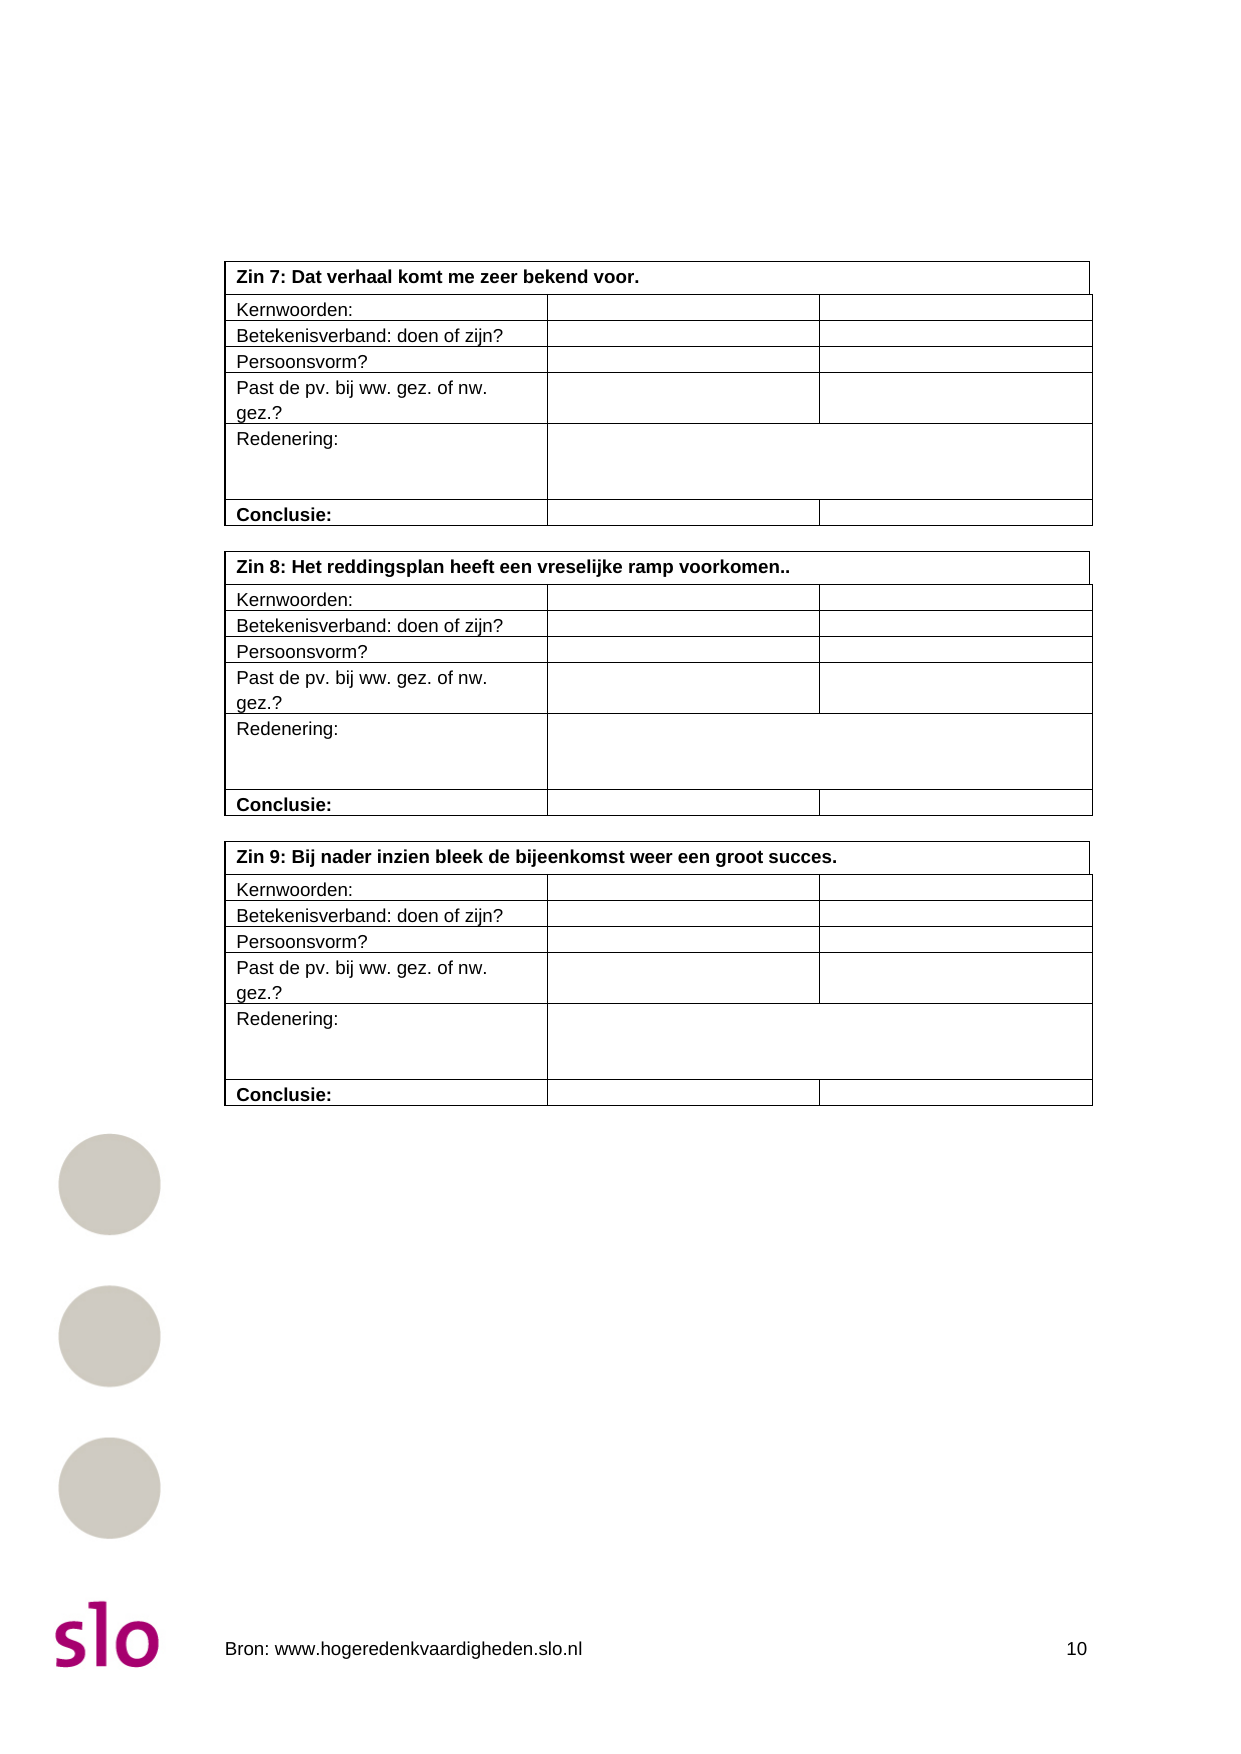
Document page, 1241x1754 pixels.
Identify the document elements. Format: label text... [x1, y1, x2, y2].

table_cell [820, 611, 1092, 636]
table_cell Past de pv. bij ww. gez. of nw. gez.? [226, 953, 547, 1003]
table_cell [820, 321, 1092, 346]
table_cell [548, 611, 819, 636]
table_cell Kernwoorden: [226, 875, 547, 900]
table_cell [820, 953, 1092, 1003]
table_cell [820, 373, 1092, 423]
table_cell [548, 500, 819, 525]
picture [37, 1117, 176, 1682]
table_cell [820, 637, 1092, 662]
table_cell [820, 347, 1092, 372]
table_cell Betekenisverband: doen of zijn? [226, 321, 547, 346]
table_cell [820, 875, 1092, 900]
table_cell [548, 663, 819, 713]
table_cell Past de pv. bij ww. gez. of nw. gez.? [226, 663, 547, 713]
table_cell Redenering: [226, 714, 547, 789]
table_cell [548, 637, 819, 662]
table_cell [820, 295, 1092, 320]
table_cell Persoonsvorm? [226, 637, 547, 662]
table_cell Kernwoorden: [226, 585, 547, 610]
table_cell Conclusie: [226, 790, 547, 815]
table_cell [548, 714, 1092, 789]
table_cell Betekenisverband: doen of zijn? [226, 901, 547, 926]
table_cell Kernwoorden: [226, 295, 547, 320]
table_cell [548, 875, 819, 900]
table_cell Betekenisverband: doen of zijn? [226, 611, 547, 636]
table_cell [820, 663, 1092, 713]
table_cell [548, 790, 819, 815]
table_cell [548, 321, 819, 346]
table_header Zin 9: Bij nader inzien bleek de bijeenkomst weer een groot succes. [226, 842, 1089, 874]
table_cell Conclusie: [226, 500, 547, 525]
table_cell [548, 1004, 1092, 1079]
table_cell [548, 953, 819, 1003]
table_cell [548, 373, 819, 423]
table_header Zin 7: Dat verhaal komt me zeer bekend voor. [226, 262, 1089, 294]
table_cell Redenering: [226, 1004, 547, 1079]
table_cell [820, 1080, 1092, 1105]
table_cell [820, 585, 1092, 610]
table_cell [548, 927, 819, 952]
table_cell [548, 901, 819, 926]
table_cell Past de pv. bij ww. gez. of nw. gez.? [226, 373, 547, 423]
table_cell [820, 927, 1092, 952]
table_cell [548, 347, 819, 372]
table_cell [820, 790, 1092, 815]
table_cell [820, 901, 1092, 926]
table_cell [548, 585, 819, 610]
table_cell Conclusie: [226, 1080, 547, 1105]
table_header Zin 8: Het reddingsplan heeft een vreselijke ramp voorkomen.. [226, 552, 1089, 584]
table_cell [820, 500, 1092, 525]
table_cell Redenering: [226, 424, 547, 499]
table_cell [548, 295, 819, 320]
table_cell [548, 424, 1092, 499]
table_cell Persoonsvorm? [226, 347, 547, 372]
table_cell Persoonsvorm? [226, 927, 547, 952]
table_cell [548, 1080, 819, 1105]
